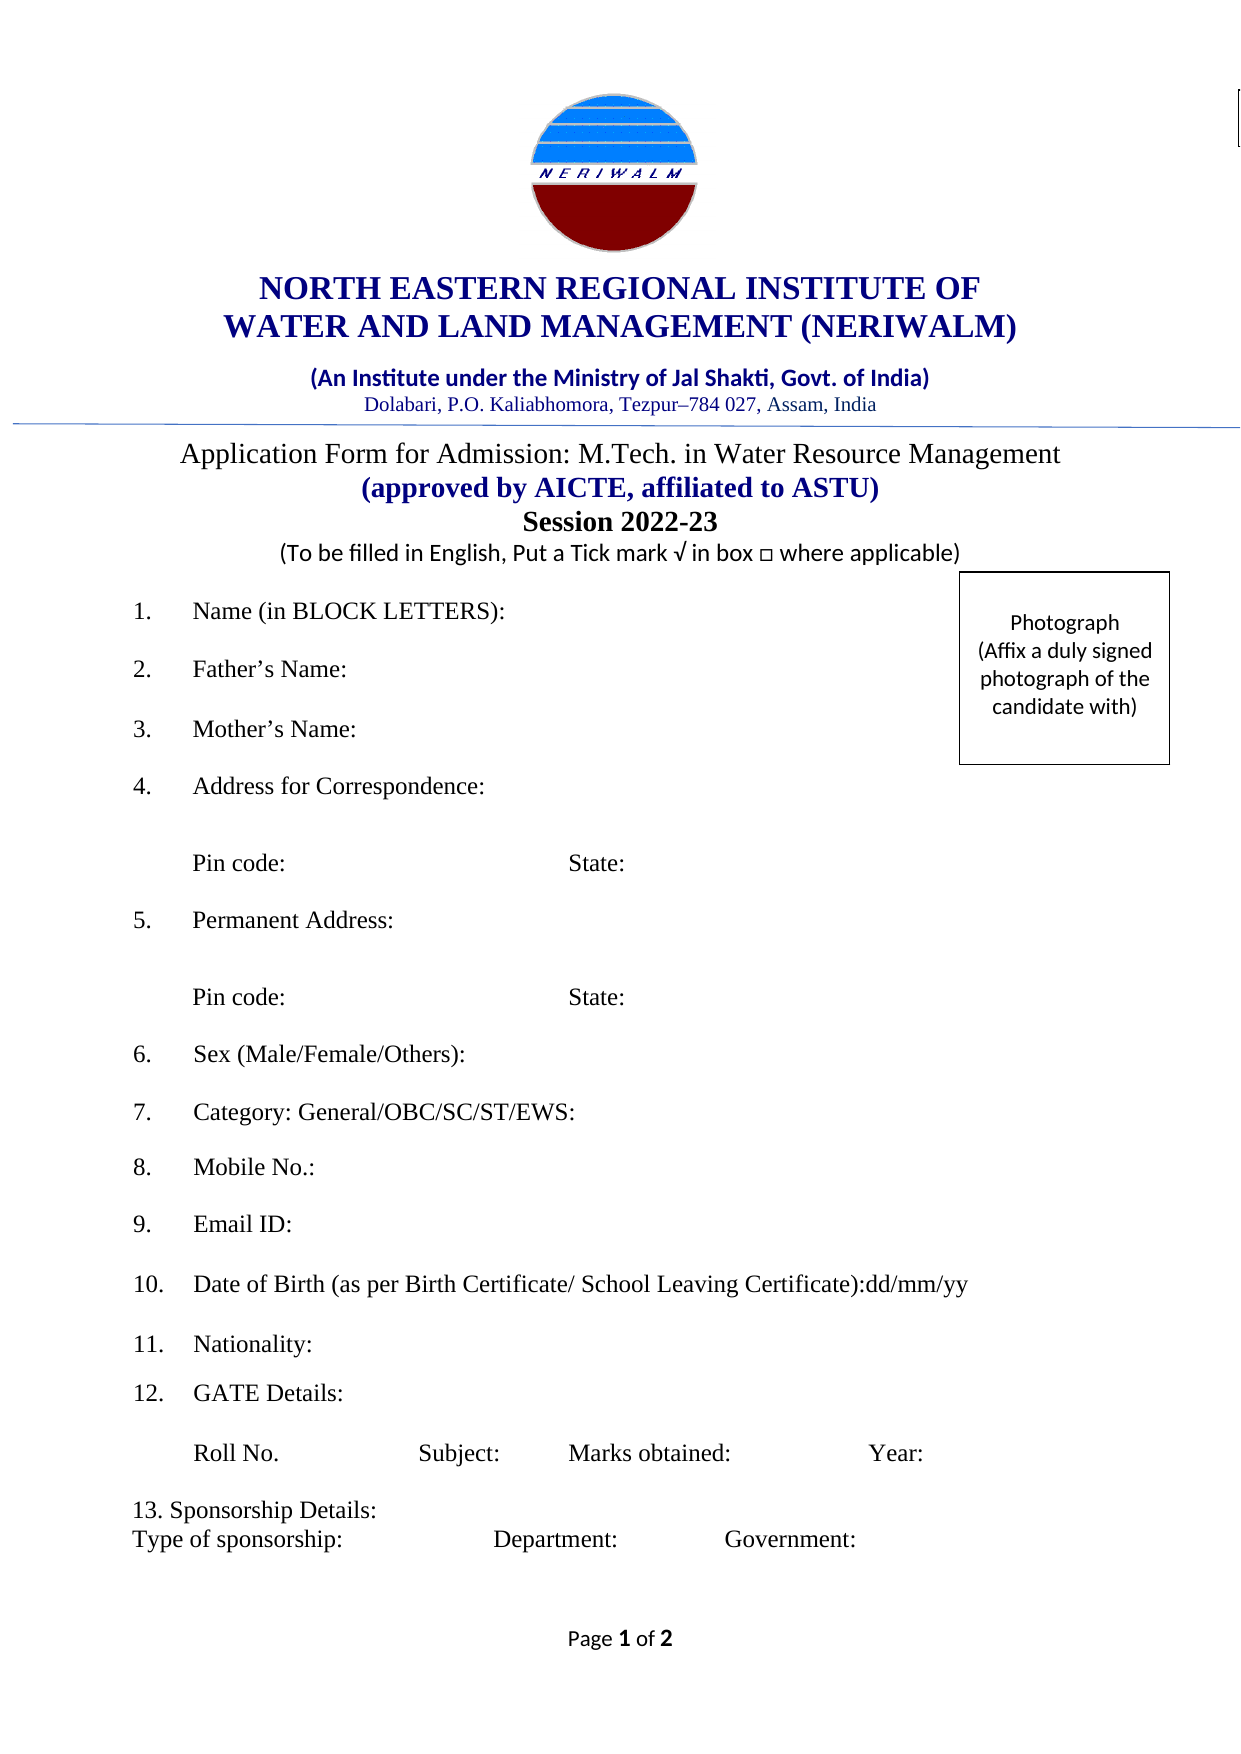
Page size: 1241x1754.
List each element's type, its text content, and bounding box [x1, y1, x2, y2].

text (To be filled in English, Put a Tick mark √ in box □ where applicable) [118, 537, 1122, 568]
list GATE Details: [133, 1378, 1122, 1407]
text Session 2022-23 [118, 504, 1122, 537]
text Type of sponsorship: Department: Government: [132, 1524, 1122, 1553]
list Father’s Name: [133, 654, 959, 683]
list Mother’s Name: [133, 714, 959, 742]
list Mobile No.: [133, 1152, 1122, 1181]
text 5. Permanent Address: [133, 905, 1122, 934]
list Roll No. Subject: Marks obtained: Year: [193, 1438, 1122, 1467]
text Dolabari, P.O. Kaliabhomora, Tezpur–784 027, Assam, India [118, 392, 1122, 416]
text Application Form for Admission: M.Tech. in Water Resource Management (approved by AICTE, affiliated to ASTU) [118, 437, 1122, 504]
text NORTH EASTERN REGIONAL INSTITUTE OF [118, 268, 1122, 307]
picture [519, 90, 716, 259]
text 13. Sponsorship Details: [132, 1496, 1122, 1524]
text Pin code: State: [192, 848, 1122, 877]
list Sex (Male/Female/Others): [133, 1039, 1122, 1068]
list Address for Correspondence: [133, 771, 1122, 800]
text WATER AND LAND MANAGEMENT (NERIWALM) [118, 307, 1122, 345]
text Pin code: State: [192, 982, 1122, 1011]
list Nationality: [133, 1329, 1122, 1358]
list Email ID: [133, 1209, 1122, 1238]
list Name (in BLOCK LETTERS): [133, 596, 959, 625]
list Category: General/OBC/SC/ST/EWS: [133, 1097, 1122, 1126]
text (An Institute under the Ministry of Jal Shakti, Govt. of India) [118, 362, 1122, 392]
list Date of Birth (as per Birth Certificate/ School Leaving Certificate):dd/mm/yy [133, 1269, 1122, 1298]
